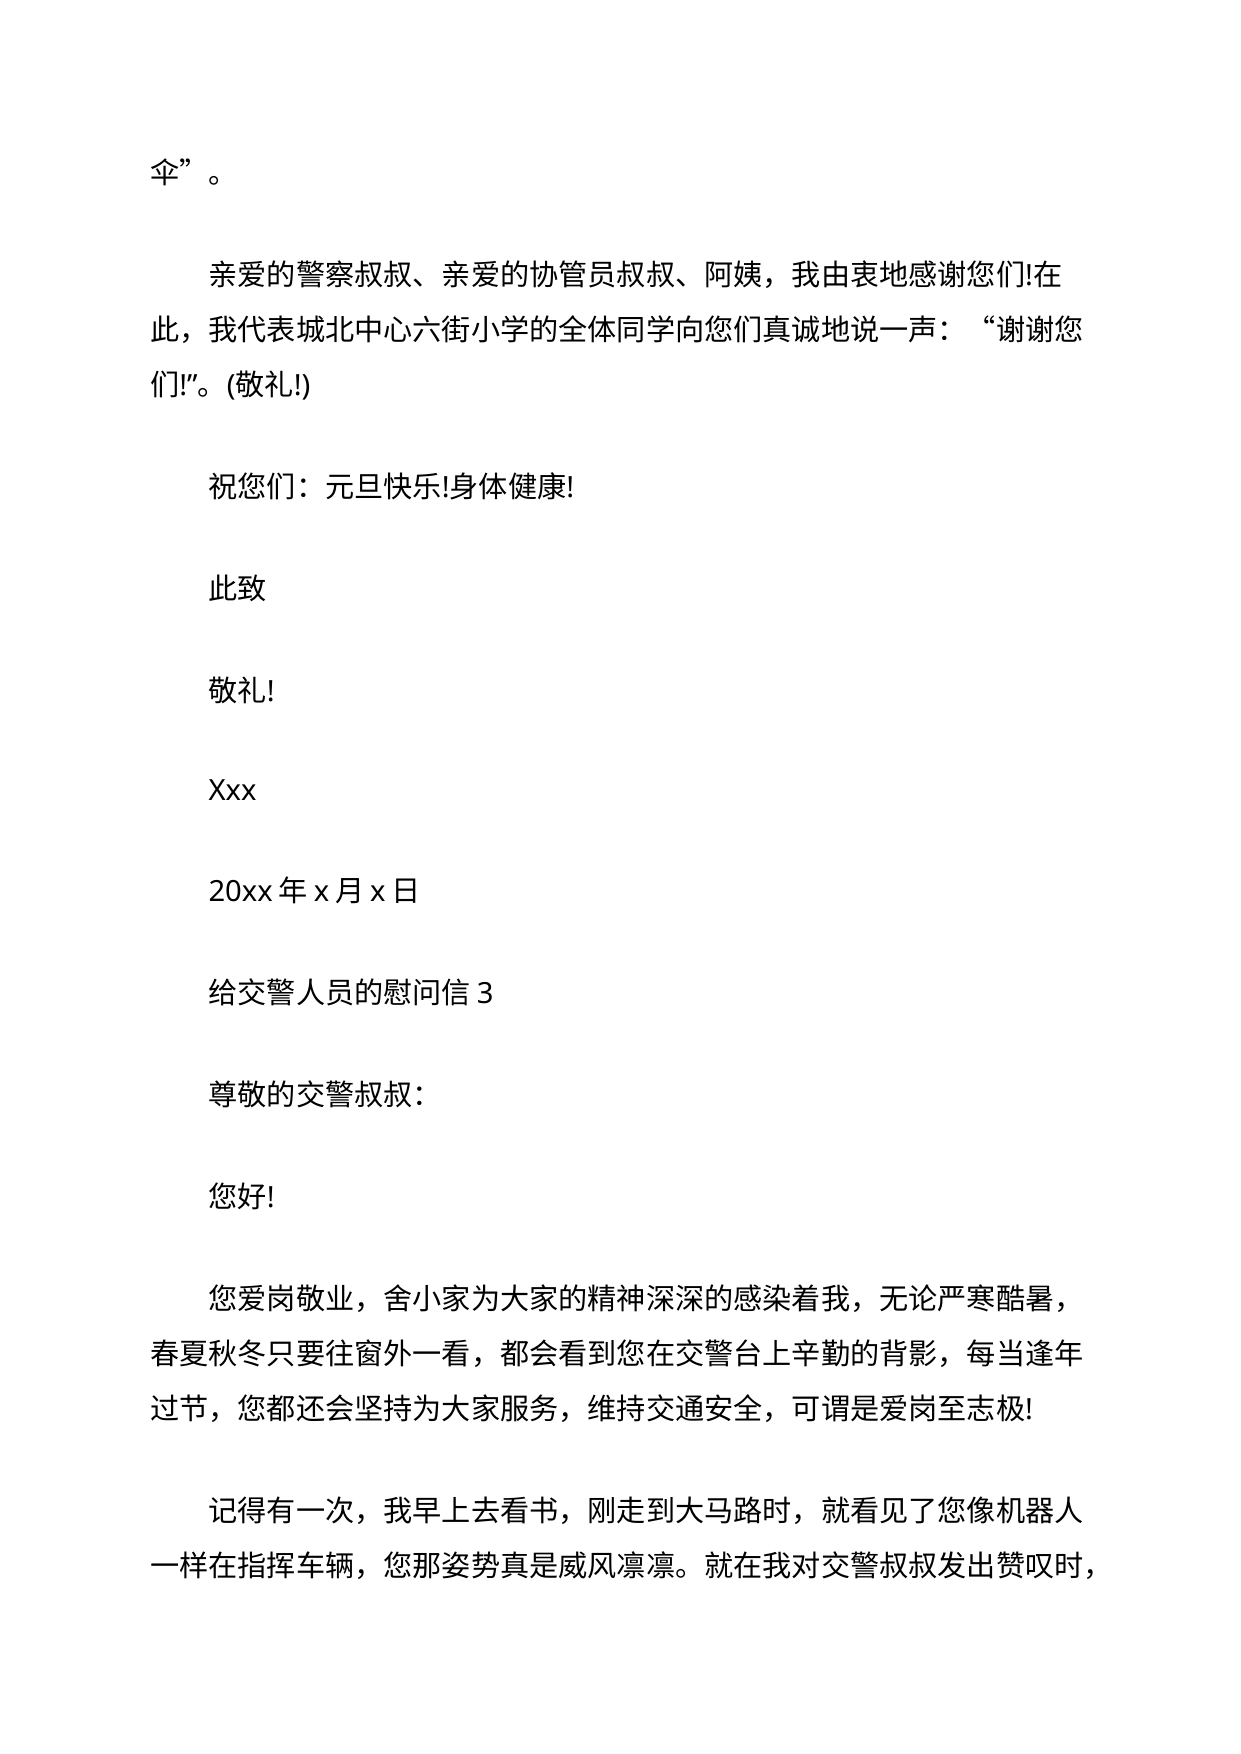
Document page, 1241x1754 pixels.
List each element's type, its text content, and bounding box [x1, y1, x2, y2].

text Xxx [150, 769, 1090, 809]
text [150, 1487, 1090, 1584]
text 此致 [150, 566, 1090, 608]
text 给交警人员的慰问信3 [150, 970, 1090, 1012]
text 您爱岗敬业，舍小家为大家的精神深深的感染着我，无论严寒酷暑，春夏秋冬只要往窗外一看，都会看到您在交警台上辛勤的背影，每当逢年过节，您都还会坚持为大家服务，维持交通安全，可谓是爱岗至志极! [150, 1276, 1090, 1428]
text 尊敬的交警叔叔： [150, 1072, 1090, 1114]
text 亲爱的警察叔叔、亲爱的协管员叔叔、阿姨，我由衷地感谢您们!在此，我代表城北中心六街小学的全体同学向您们真诚地说一声：“谢谢您们!”。(敬礼!) [150, 252, 1090, 404]
text 您好! [150, 1173, 1090, 1216]
text 祝您们：元旦快乐!身体健康! [150, 464, 1090, 506]
text 敬礼! [150, 667, 1090, 710]
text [150, 150, 1090, 192]
text 20xx年x月x日 [150, 868, 1090, 910]
